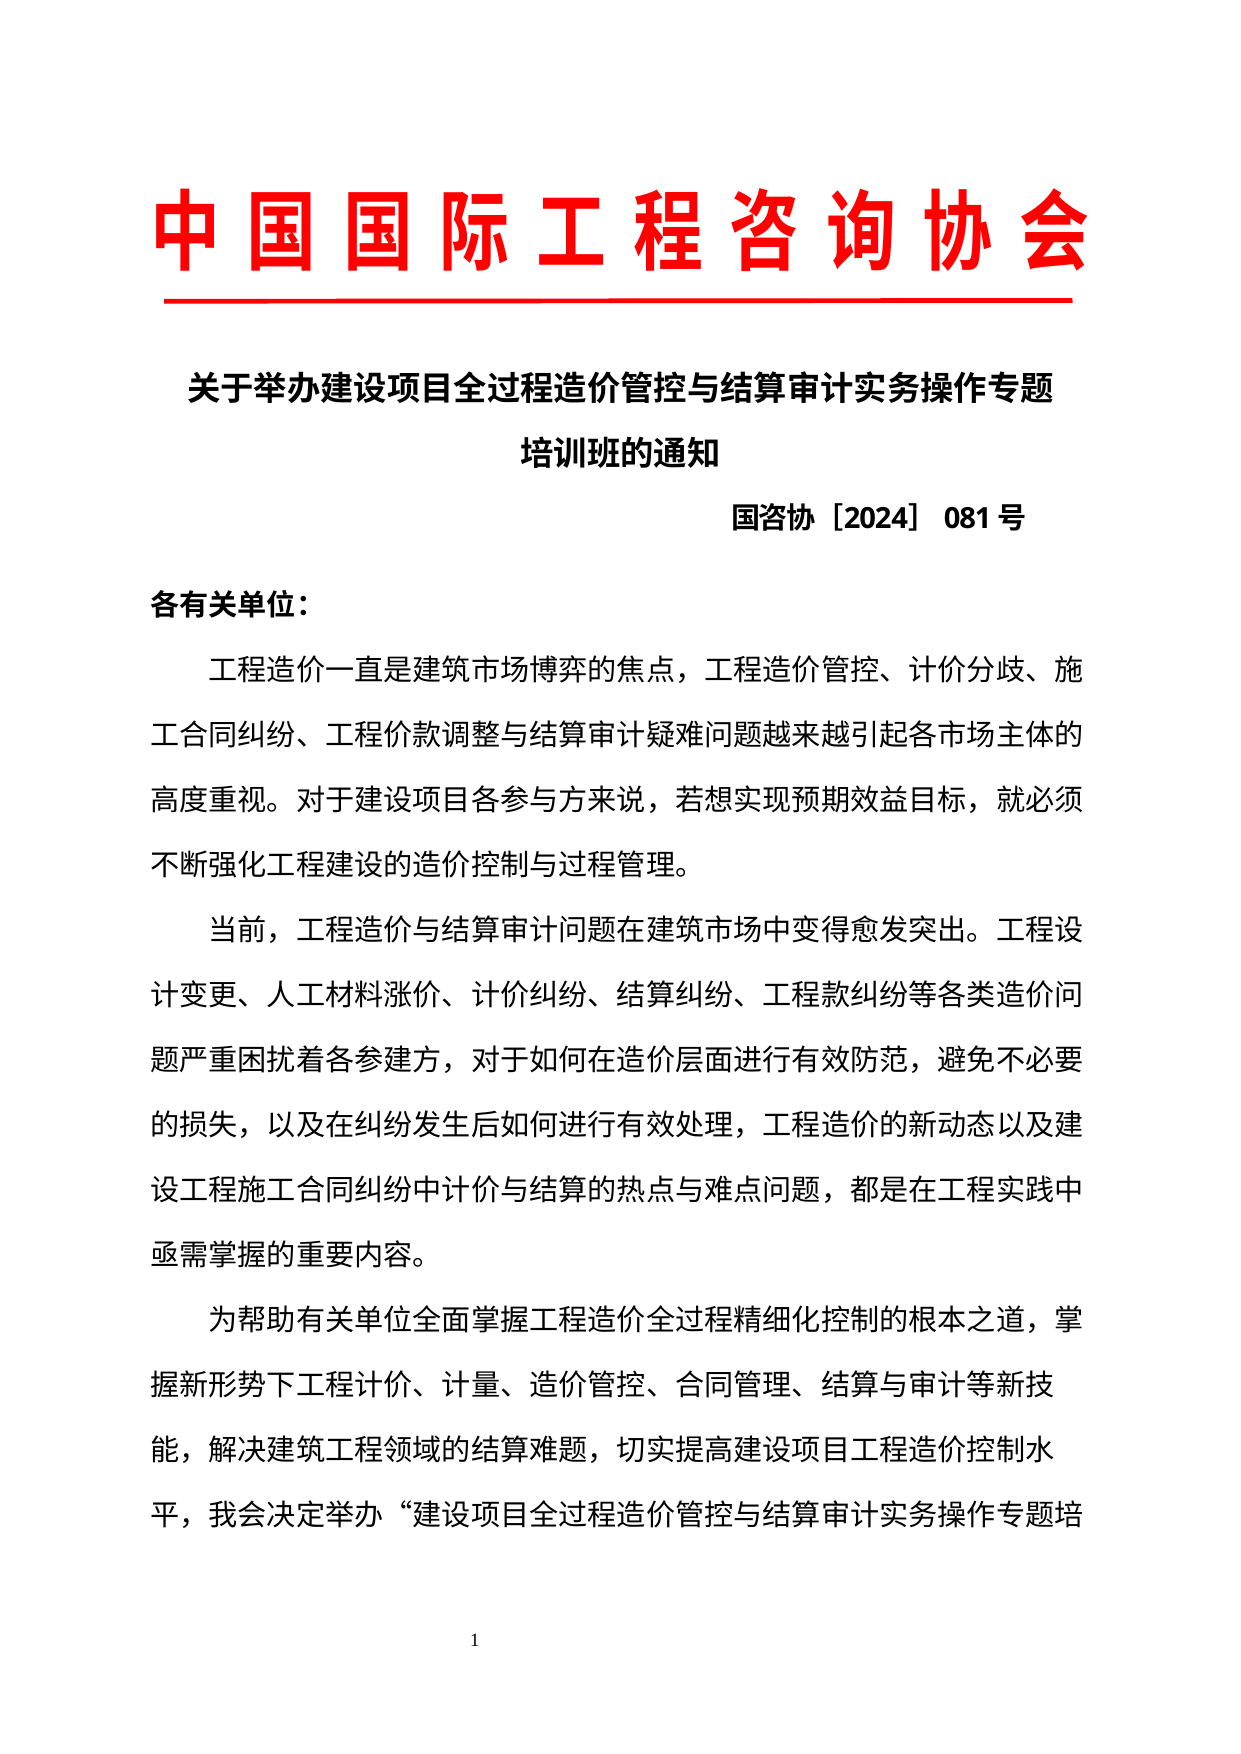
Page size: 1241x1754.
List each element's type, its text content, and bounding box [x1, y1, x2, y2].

text 国咨协［2024］ 081号 [168, 484, 1090, 549]
text 工程造价一直是建筑市场博弈的焦点，工程造价管控、计价分歧、施工合同纠纷、工程价款调整与结算审计疑难问题越来越引起各市场主体的高度重视。对于建设项目各参与方来说，若想实现预期效益目标，就必须不断强化工程建设的造价控制与过程管理。 [150, 635, 1090, 895]
text 中国国际工程咨询协会 [150, 162, 1090, 289]
subtitle 培训班的通知 [150, 419, 1090, 484]
subtitle 当前，工程造价与结算审计问题在建筑市场中变得愈发突出。工程设计变更、人工材料涨价、计价纠纷、结算纠纷、工程款纠纷等各类造价问题严重困扰着各参建方，对于如何在造价层面进行有效防范，避免不必要的损失，以及在纠纷发生后如何进行有效处理，工程造价的新动态以及建设工程施工合同纠纷中计价与结算的热点与难点问题，都是在工程实践中亟需掌握的重要内容。 [150, 895, 1090, 1285]
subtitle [150, 1285, 1090, 1545]
subtitle 关于举办建设项目全过程造价管控与结算审计实务操作专题 [150, 354, 1090, 419]
text 各有关单位： [150, 570, 1090, 635]
